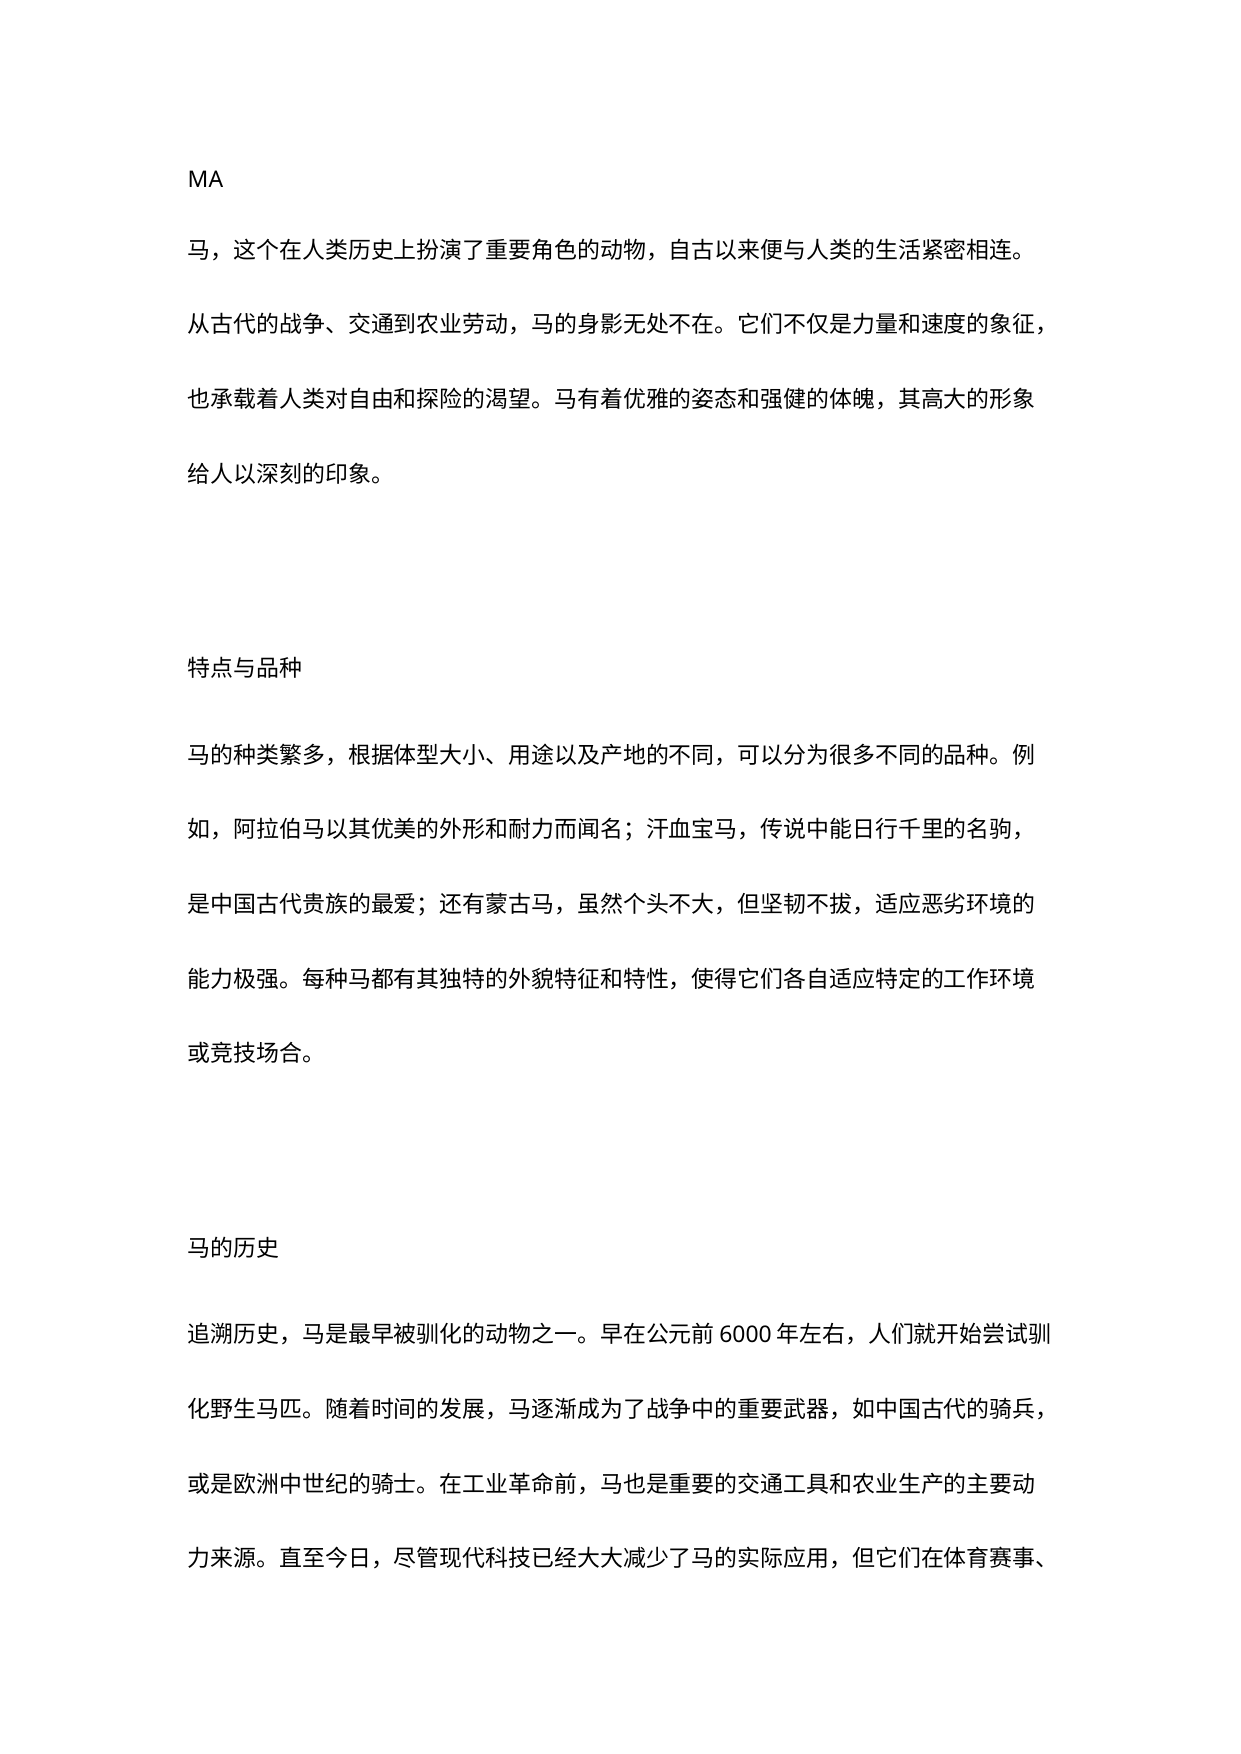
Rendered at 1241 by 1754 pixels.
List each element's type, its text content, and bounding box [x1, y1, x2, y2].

text MA [187, 162, 1053, 194]
text 特点与品种 [187, 634, 1053, 699]
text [187, 1300, 1053, 1589]
text 马，这个在人类历史上扮演了重要角色的动物，自古以来便与人类的生活紧密相连。从古代的战争、交通到农业劳动，马的身影无处不在。它们不仅是力量和速度的象征，也承载着人类对自由和探险的渴望。马有着优雅的姿态和强健的体魄，其高大的形象给人以深刻的印象。 [187, 216, 1053, 505]
text 马的历史 [187, 1214, 1053, 1279]
text 马的种类繁多，根据体型大小、用途以及产地的不同，可以分为很多不同的品种。例如，阿拉伯马以其优美的外形和耐力而闻名；汗血宝马，传说中能日行千里的名驹，是中国古代贵族的最爱；还有蒙古马，虽然个头不大，但坚韧不拔，适应恶劣环境的能力极强。每种马都有其独特的外貌特征和特性，使得它们各自适应特定的工作环境或竞技场合。 [187, 721, 1053, 1084]
